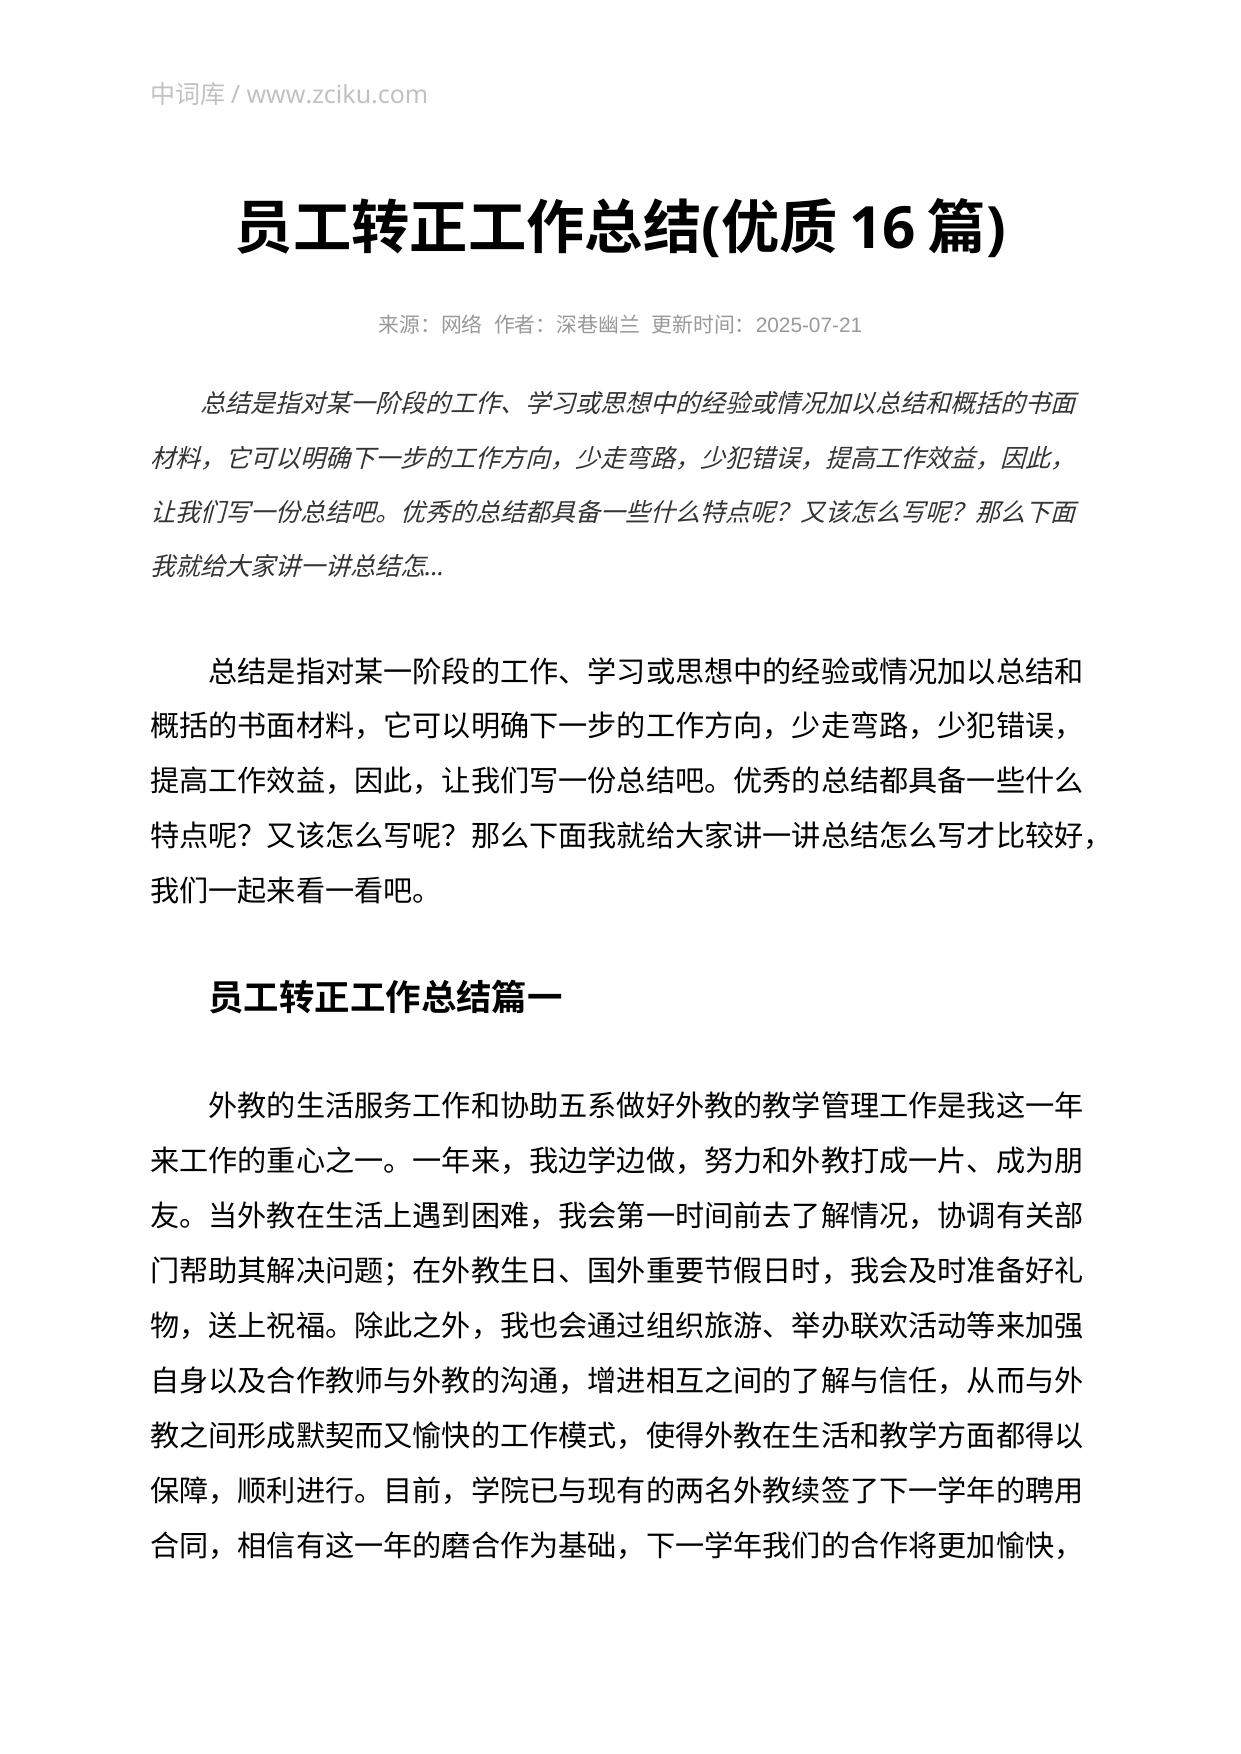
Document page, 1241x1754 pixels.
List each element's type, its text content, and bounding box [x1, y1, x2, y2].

text 来源：网络 作者：深巷幽兰 更新时间：2025-07-21 [150, 313, 1090, 337]
text 总结是指对某一阶段的工作、学习或思想中的经验或情况加以总结和概括的书面材料，它可以明确下一步的工作方向，少走弯路，少犯错误，提高工作效益，因此，让我们写一份总结吧。优秀的总结都具备一些什么特点呢？又该怎么写呢？那么下面我就给大家讲一讲总结怎么写才比较好，我们一起来看一看吧。 [150, 648, 1090, 910]
text 总结是指对某一阶段的工作、学习或思想中的经验或情况加以总结和概括的书面材料，它可以明确下一步的工作方向，少走弯路，少犯错误，提高工作效益，因此，让我们写一份总结吧。优秀的总结都具备一些什么特点呢？又该怎么写呢？那么下面我就给大家讲一讲总结怎... [150, 384, 1090, 583]
text 员工转正工作总结篇一 [150, 969, 1090, 1021]
subtitle 员工转正工作总结(优质16篇) [150, 181, 1090, 266]
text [150, 1083, 1090, 1564]
